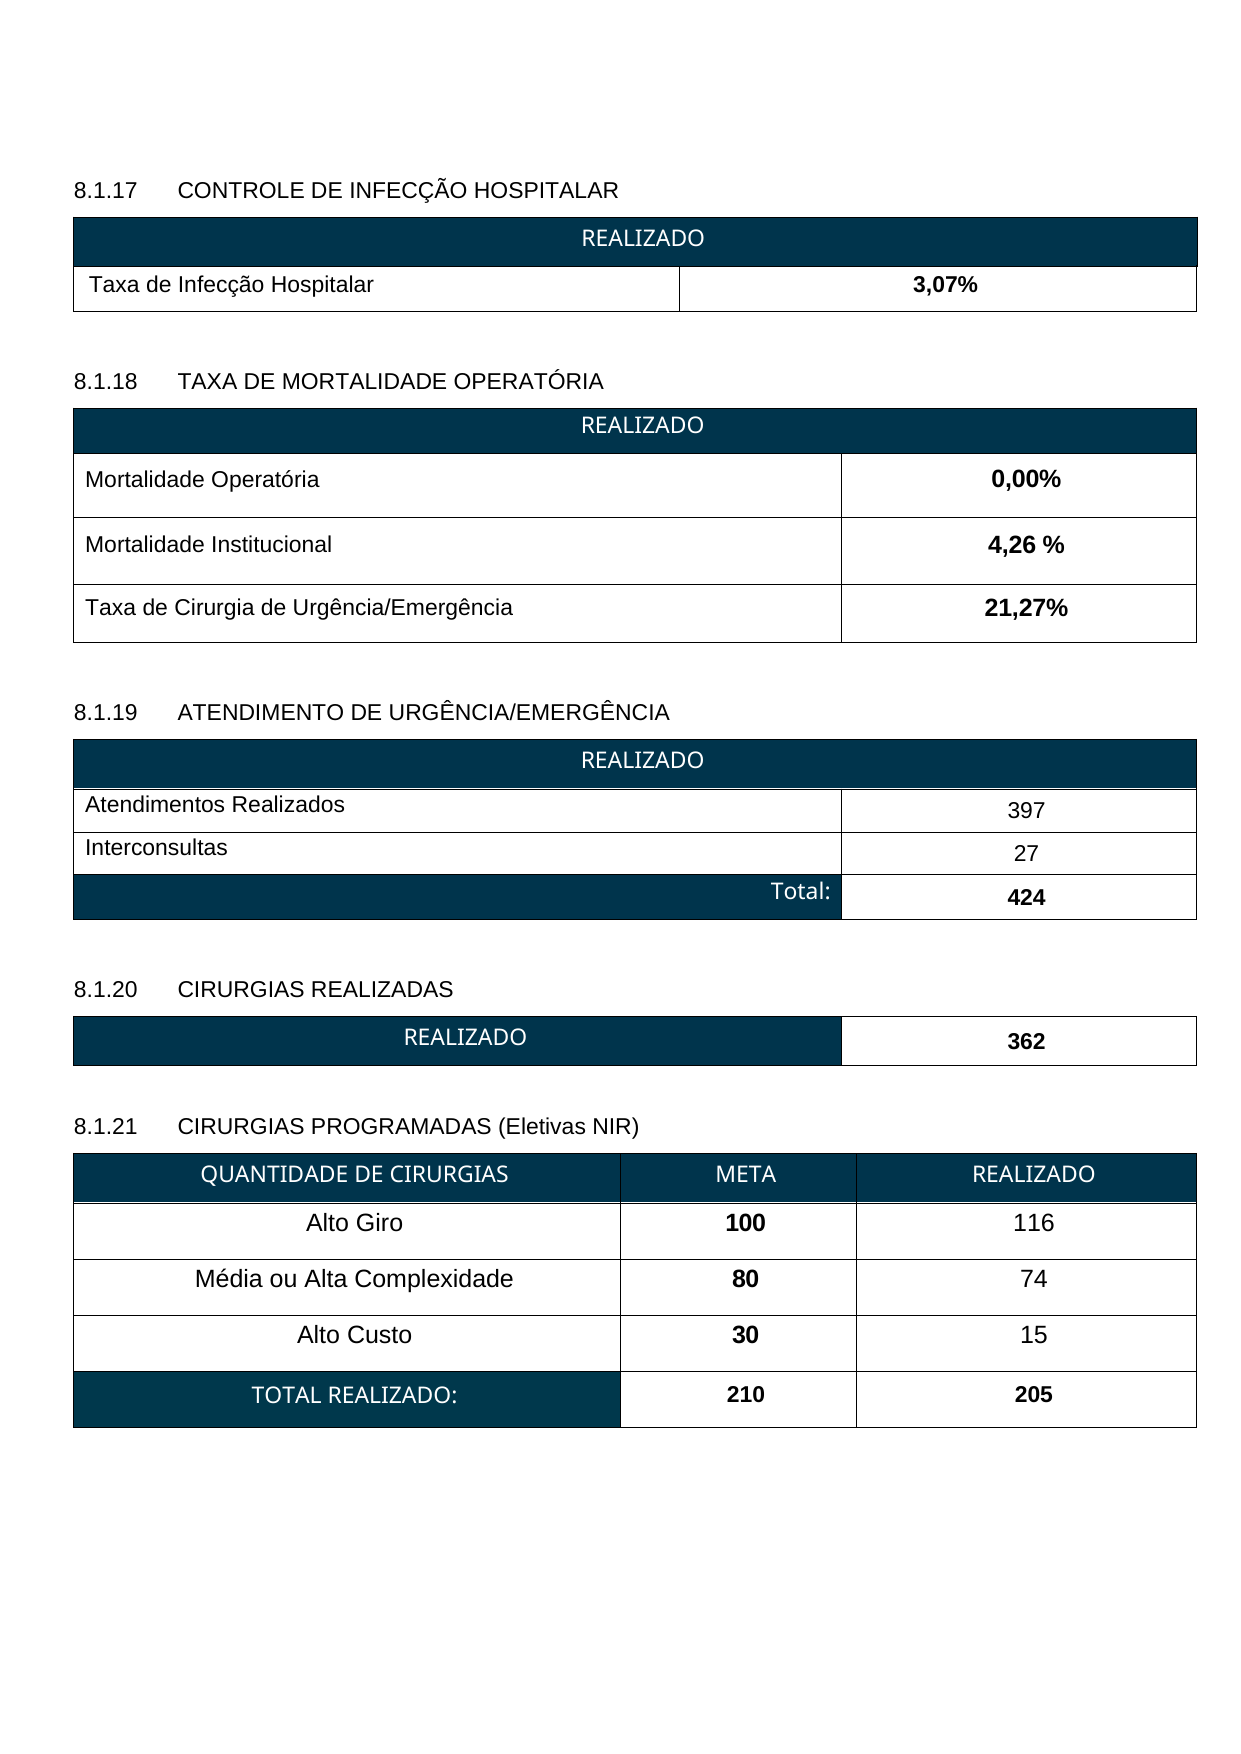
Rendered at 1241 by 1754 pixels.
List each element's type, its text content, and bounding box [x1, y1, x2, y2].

table_cell 205 [857, 1372, 1196, 1427]
table_header REALIZADO [74, 218, 1197, 266]
table_header META [621, 1154, 856, 1202]
table_cell 3,07% [680, 267, 1196, 311]
table_cell 116 [857, 1204, 1196, 1258]
table_header REALIZADO [74, 409, 1196, 453]
table_cell TOTAL REALIZADO: [74, 1372, 620, 1427]
subtitle CIRURGIAS PROGRAMADAS (Eletivas NIR) [74, 1113, 1196, 1140]
table_cell 100 [621, 1204, 856, 1258]
table_cell 397 [842, 790, 1196, 832]
subtitle CIRURGIAS REALIZADAS [74, 976, 1196, 1003]
table_header REALIZADO [857, 1154, 1196, 1202]
table_cell 74 [857, 1260, 1196, 1314]
subtitle TAXA DE MORTALIDADE OPERATÓRIA [74, 368, 1196, 394]
subtitle ATENDIMENTO DE URGÊNCIA/EMERGÊNCIA [74, 699, 1196, 726]
table_cell 0,00% [842, 454, 1196, 517]
table_cell 21,27% [842, 585, 1196, 642]
table_cell 424 [842, 875, 1196, 919]
table_cell 30 [621, 1316, 856, 1371]
table_cell 4,26 % [842, 518, 1196, 584]
table_cell Taxa de Infecção Hospitalar [74, 267, 679, 311]
table_cell 27 [842, 833, 1196, 874]
table_cell Alto Giro [74, 1204, 620, 1258]
table_header 362 [842, 1017, 1196, 1065]
table_cell 210 [621, 1372, 856, 1427]
table_cell Atendimentos Realizados [74, 790, 841, 832]
subtitle CONTROLE DE INFECÇÃO HOSPITALAR [74, 177, 1196, 203]
table_header QUANTIDADE DE CIRURGIAS [74, 1154, 620, 1202]
table_header REALIZADO [74, 1017, 841, 1065]
table_cell Total: [74, 875, 841, 919]
table_header REALIZADO [74, 740, 1196, 788]
table_cell Taxa de Cirurgia de Urgência/Emergência [74, 585, 841, 642]
table_cell Interconsultas [74, 833, 841, 874]
table_cell Mortalidade Institucional [74, 518, 841, 584]
table_cell Mortalidade Operatória [74, 454, 841, 517]
table_cell 80 [621, 1260, 856, 1314]
table_cell Média ou Alta Complexidade [74, 1260, 620, 1314]
table_cell Alto Custo [74, 1316, 620, 1371]
table_cell 15 [857, 1316, 1196, 1371]
